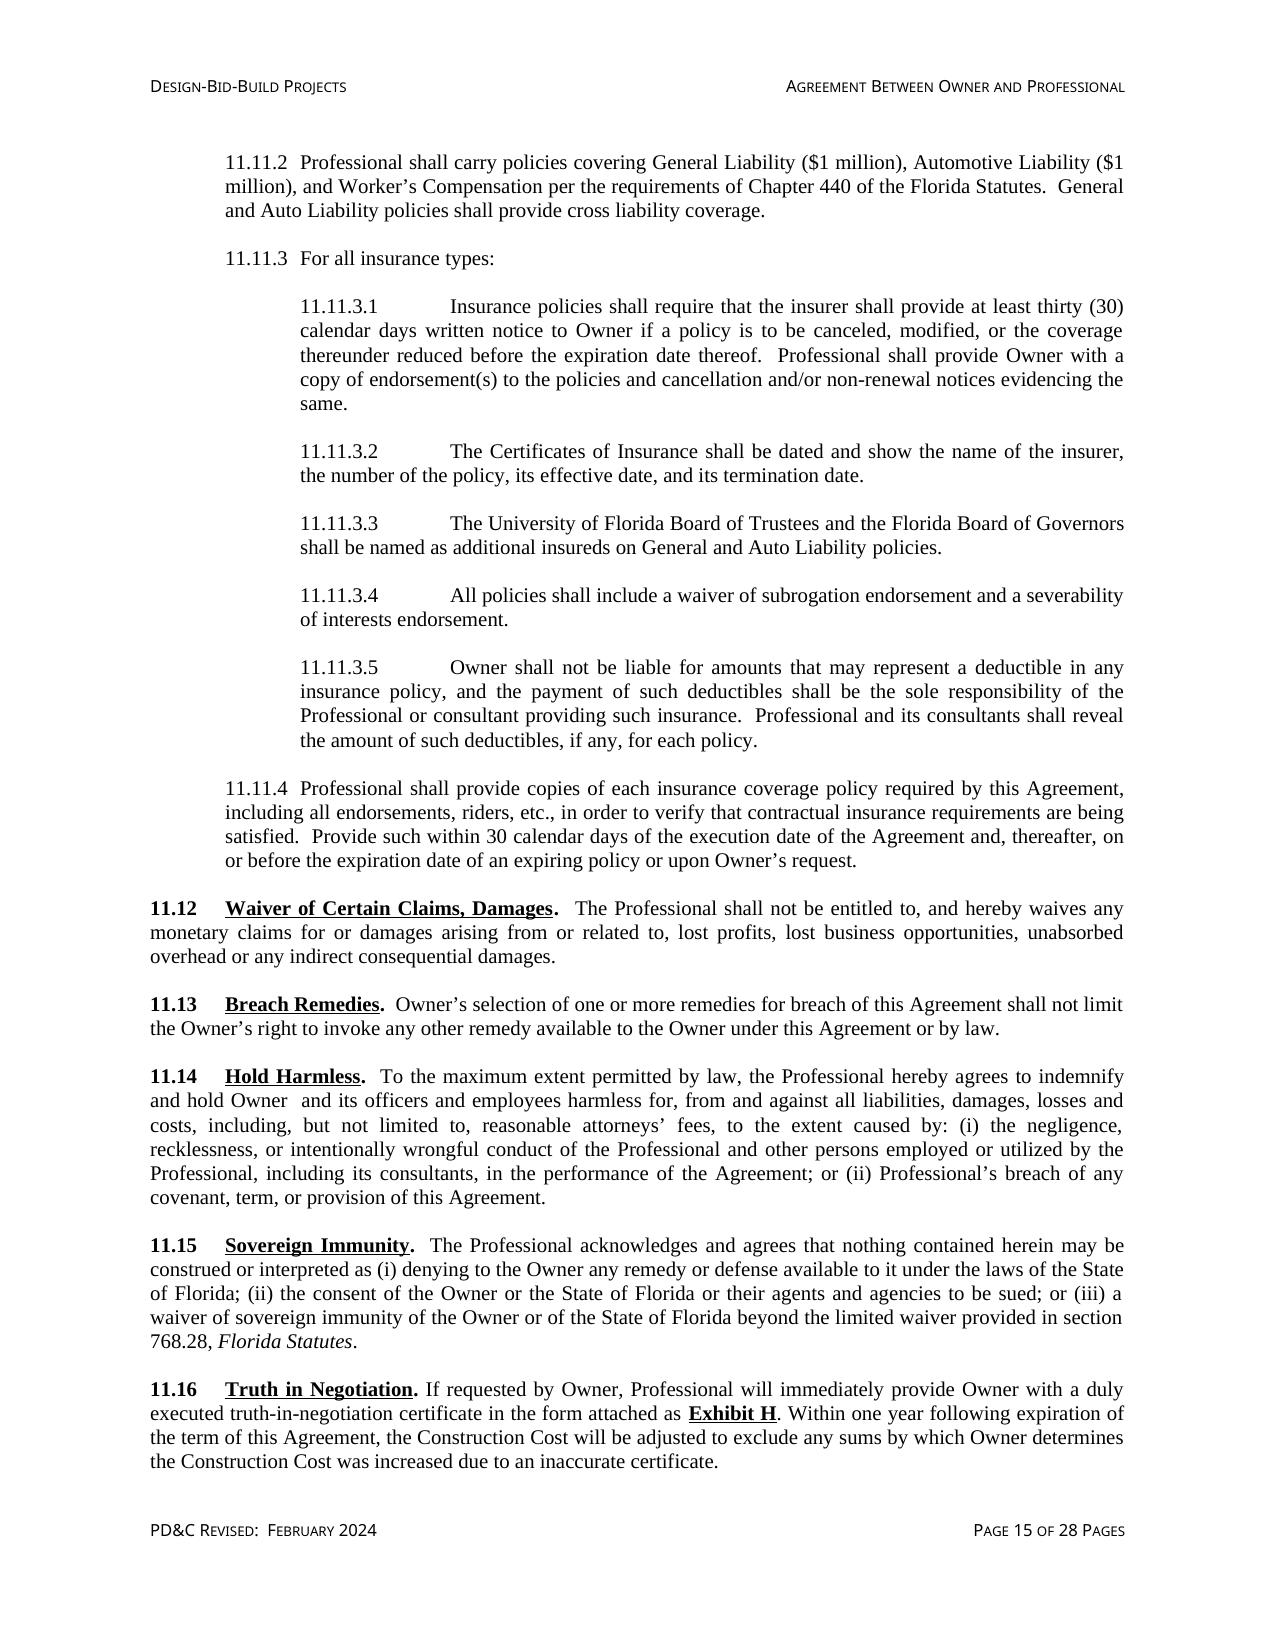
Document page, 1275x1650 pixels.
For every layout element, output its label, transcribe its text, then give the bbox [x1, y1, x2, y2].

text 11.11.3.2 The Certificates of Insurance shall be dated and show the name of the insurer, the number of the policy, its effective date, and its termination date. [300, 439, 1125, 487]
text 11.11.3.1 Insurance policies shall require that the insurer shall provide at least thirty (30) calendar days written notice to Owner if a policy is to be canceled, modified, or the coverage thereunder reduced before the expiration date thereof. Professional shall provide Owner with a copy of endorsement(s) to the policies and cancellation and/or non-renewal notices evidencing the same. [300, 294, 1125, 415]
text 11.12 Waiver of Certain Claims, Damages. The Professional shall not be entitled to, and hereby waives any monetary claims for or damages arising from or related to, lost profits, lost business opportunities, unabsorbed overhead or any indirect consequential damages. [150, 896, 1125, 968]
text 11.11.2 Professional shall carry policies covering General Liability ($1 million), Automotive Liability ($1 million), and Worker’s Compensation per the requirements of Chapter 440 of the Florida Statutes. General and Auto Liability policies shall provide cross liability coverage. [225, 150, 1125, 222]
text 11.13 Breach Remedies. Owner’s selection of one or more remedies for breach of this Agreement shall not limit the Owner’s right to invoke any other remedy available to the Owner under this Agreement or by law. [150, 992, 1125, 1040]
text 11.11.3.4 All policies shall include a waiver of subrogation endorsement and a severability of interests endorsement. [300, 583, 1125, 631]
text 11.16 Truth in Negotiation. If requested by Owner, Professional will immediately provide Owner with a duly executed truth-in-negotiation certificate in the form attached as Exhibit H. Within one year following expiration of the term of this Agreement, the Construction Cost will be adjusted to exclude any sums by which Owner determines the Construction Cost was increased due to an inaccurate certificate. [150, 1377, 1125, 1473]
text 11.14 Hold Harmless. To the maximum extent permitted by law, the Professional hereby agrees to indemnify and hold Owner and its officers and employees harmless for, from and against all liabilities, damages, losses and costs, including, but not limited to, reasonable attorneys’ fees, to the extent caused by: (i) the negligence, recklessness, or intentionally wrongful conduct of the Professional and other persons employed or utilized by the Professional, including its consultants, in the performance of the Agreement; or (ii) Professional’s breach of any covenant, term, or provision of this Agreement. [150, 1064, 1125, 1209]
text 11.11.3.5 Owner shall not be liable for amounts that may represent a deductible in any insurance policy, and the payment of such deductibles shall be the sole responsibility of the Professional or consultant providing such insurance. Professional and its consultants shall reveal the amount of such deductibles, if any, for each policy. [300, 655, 1125, 752]
text 11.11.3 For all insurance types: [225, 246, 1125, 270]
text 11.11.4 Professional shall provide copies of each insurance coverage policy required by this Agreement, including all endorsements, riders, etc., in order to verify that contractual insurance requirements are being satisfied. Provide such within 30 calendar days of the execution date of the Agreement and, thereafter, on or before the expiration date of an expiring policy or upon Owner’s request. [225, 776, 1125, 872]
text 11.15 Sovereign Immunity. The Professional acknowledges and agrees that nothing contained herein may be construed or interpreted as (i) denying to the Owner any remedy or defense available to it under the laws of the State of Florida; (ii) the consent of the Owner or the State of Florida or their agents and agencies to be sued; or (iii) a waiver of sovereign immunity of the Owner or of the State of Florida beyond the limited waiver provided in section 768.28, Florida Statutes. [150, 1233, 1125, 1353]
text 11.11.3.3 The University of Florida Board of Trustees and the Florida Board of Governors shall be named as additional insureds on General and Auto Liability policies. [300, 511, 1125, 559]
